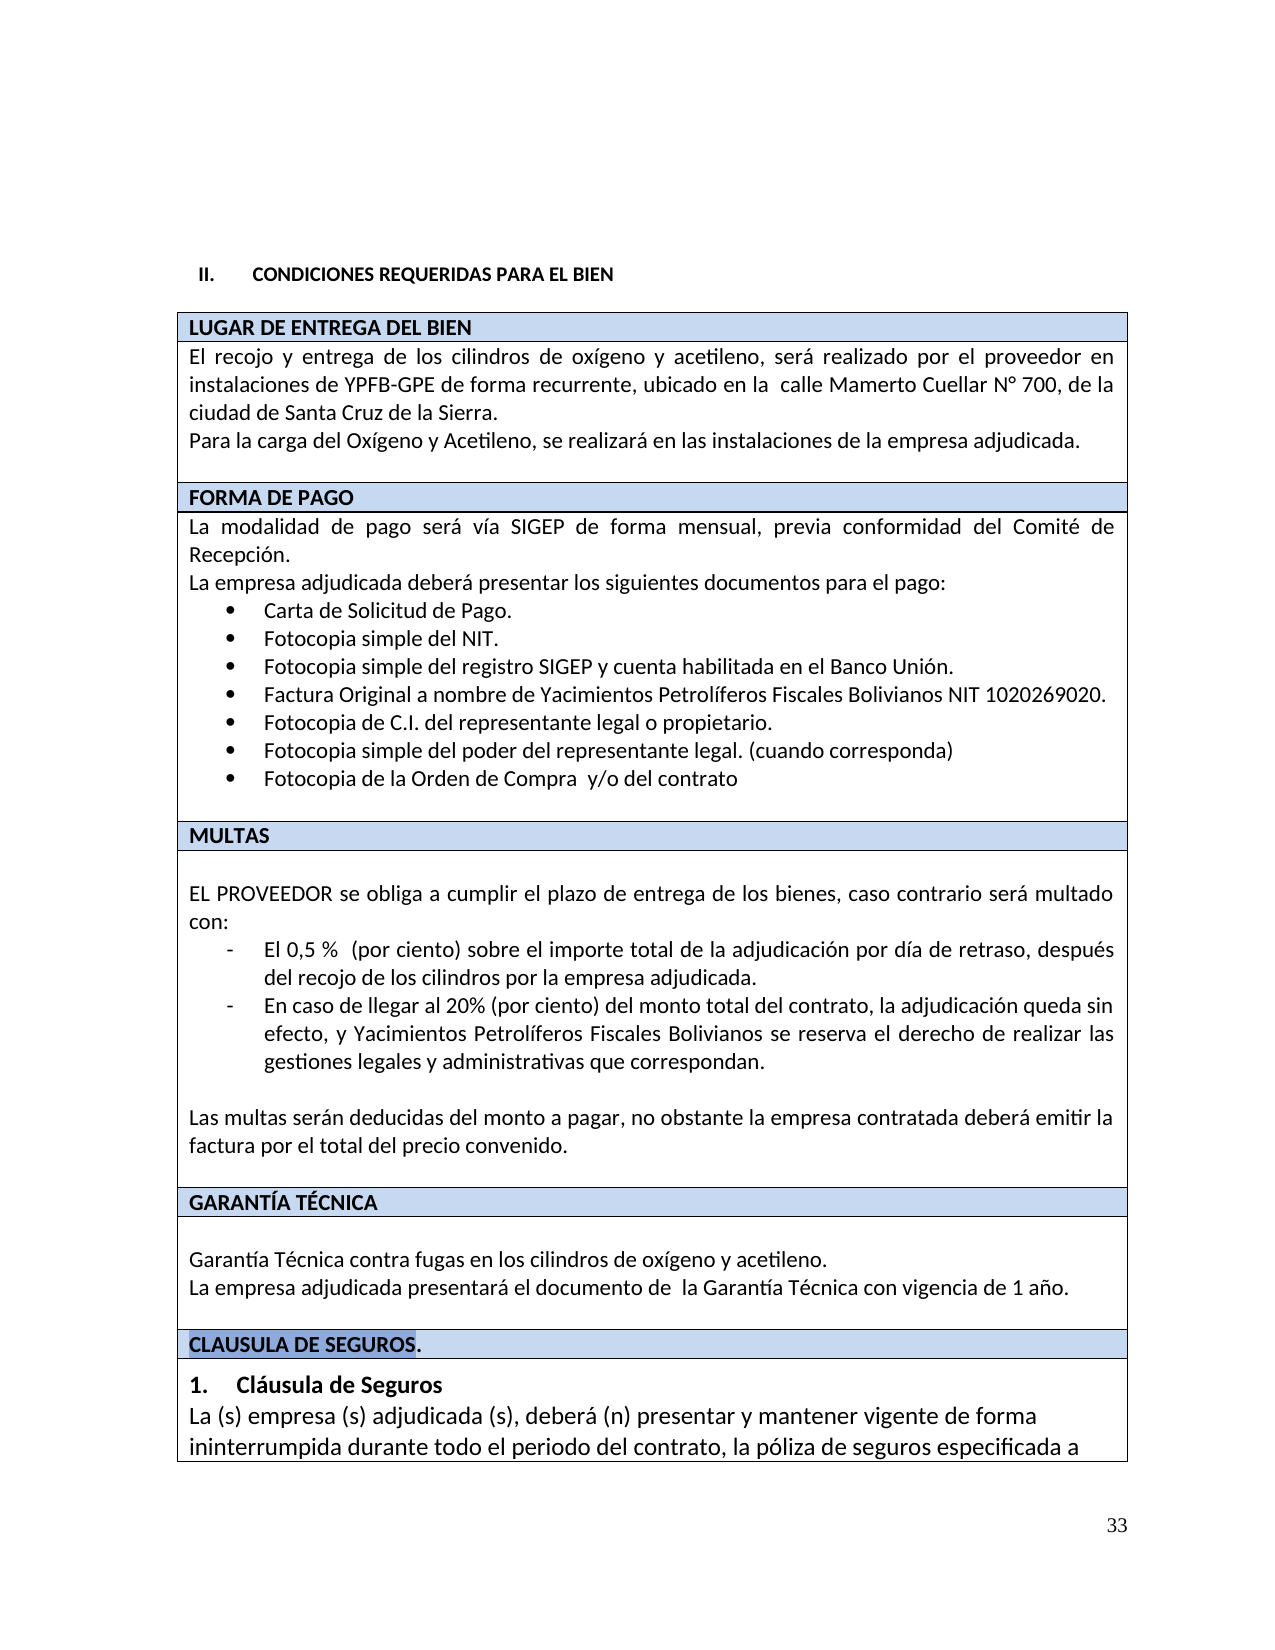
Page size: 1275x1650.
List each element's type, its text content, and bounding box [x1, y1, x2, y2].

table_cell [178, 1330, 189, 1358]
table_cell FORMA DE PAGO [178, 483, 1127, 511]
table_cell CLAUSULA DE SEGUROS. [416, 1330, 1127, 1358]
table_cell La modalidad de pago será vía SIGEP de forma mensual, previa conformidad del Comité de Recepción. La empresa adjudicada deberá presentar los siguientes documentos para el pago: Carta de Solicitud de Pago. Fotocopia simple del NIT. Fotocopia simple del registro SIGEP y cuenta habilitada en el Banco Unión. Factura Original a nombre de Yacimientos Petrolíferos Fiscales Bolivianos NIT 1020269020. Fotocopia de C.I. del representante legal o propietario. Fotocopia simple del poder del representante legal. (cuando corresponda) Fotocopia de la Orden de Compra y/o del contrato [178, 513, 1127, 821]
table_cell MULTAS [178, 822, 1127, 850]
table_cell GARANTÍA TÉCNICA [178, 1188, 1127, 1216]
list CONDICIONES REQUERIDAS PARA EL BIEN [215, 261, 1127, 287]
table_header LUGAR DE ENTREGA DEL BIEN [178, 313, 1127, 341]
table_cell Garantía Técnica contra fugas en los cilindros de oxígeno y acetileno. La empresa adjudicada presentará el documento de la Garantía Técnica con vigencia de 1 año. [178, 1217, 1127, 1329]
table_cell EL PROVEEDOR se obliga a cumplir el plazo de entrega de los bienes, caso contrario será multado con: El 0,5 % (por ciento) sobre el importe total de la adjudicación por día de retraso, después del recojo de los cilindros por la empresa adjudicada. En caso de llegar al 20% (por ciento) del monto total del contrato, la adjudicación queda sin efecto, y Yacimientos Petrolíferos Fiscales Bolivianos se reserva el derecho de realizar las gestiones legales y administrativas que correspondan. Las multas serán deducidas del monto a pagar, no obstante la empresa contratada deberá emitir la factura por el total del precio convenido. [178, 851, 1127, 1187]
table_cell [178, 1359, 1127, 1461]
table_cell El recojo y entrega de los cilindros de oxígeno y acetileno, será realizado por el proveedor en instalaciones de YPFB-GPE de forma recurrente, ubicado en la calle Mamerto Cuellar N° 700, de la ciudad de Santa Cruz de la Sierra. Para la carga del Oxígeno y Acetileno, se realizará en las instalaciones de la empresa adjudicada. [178, 342, 1127, 482]
